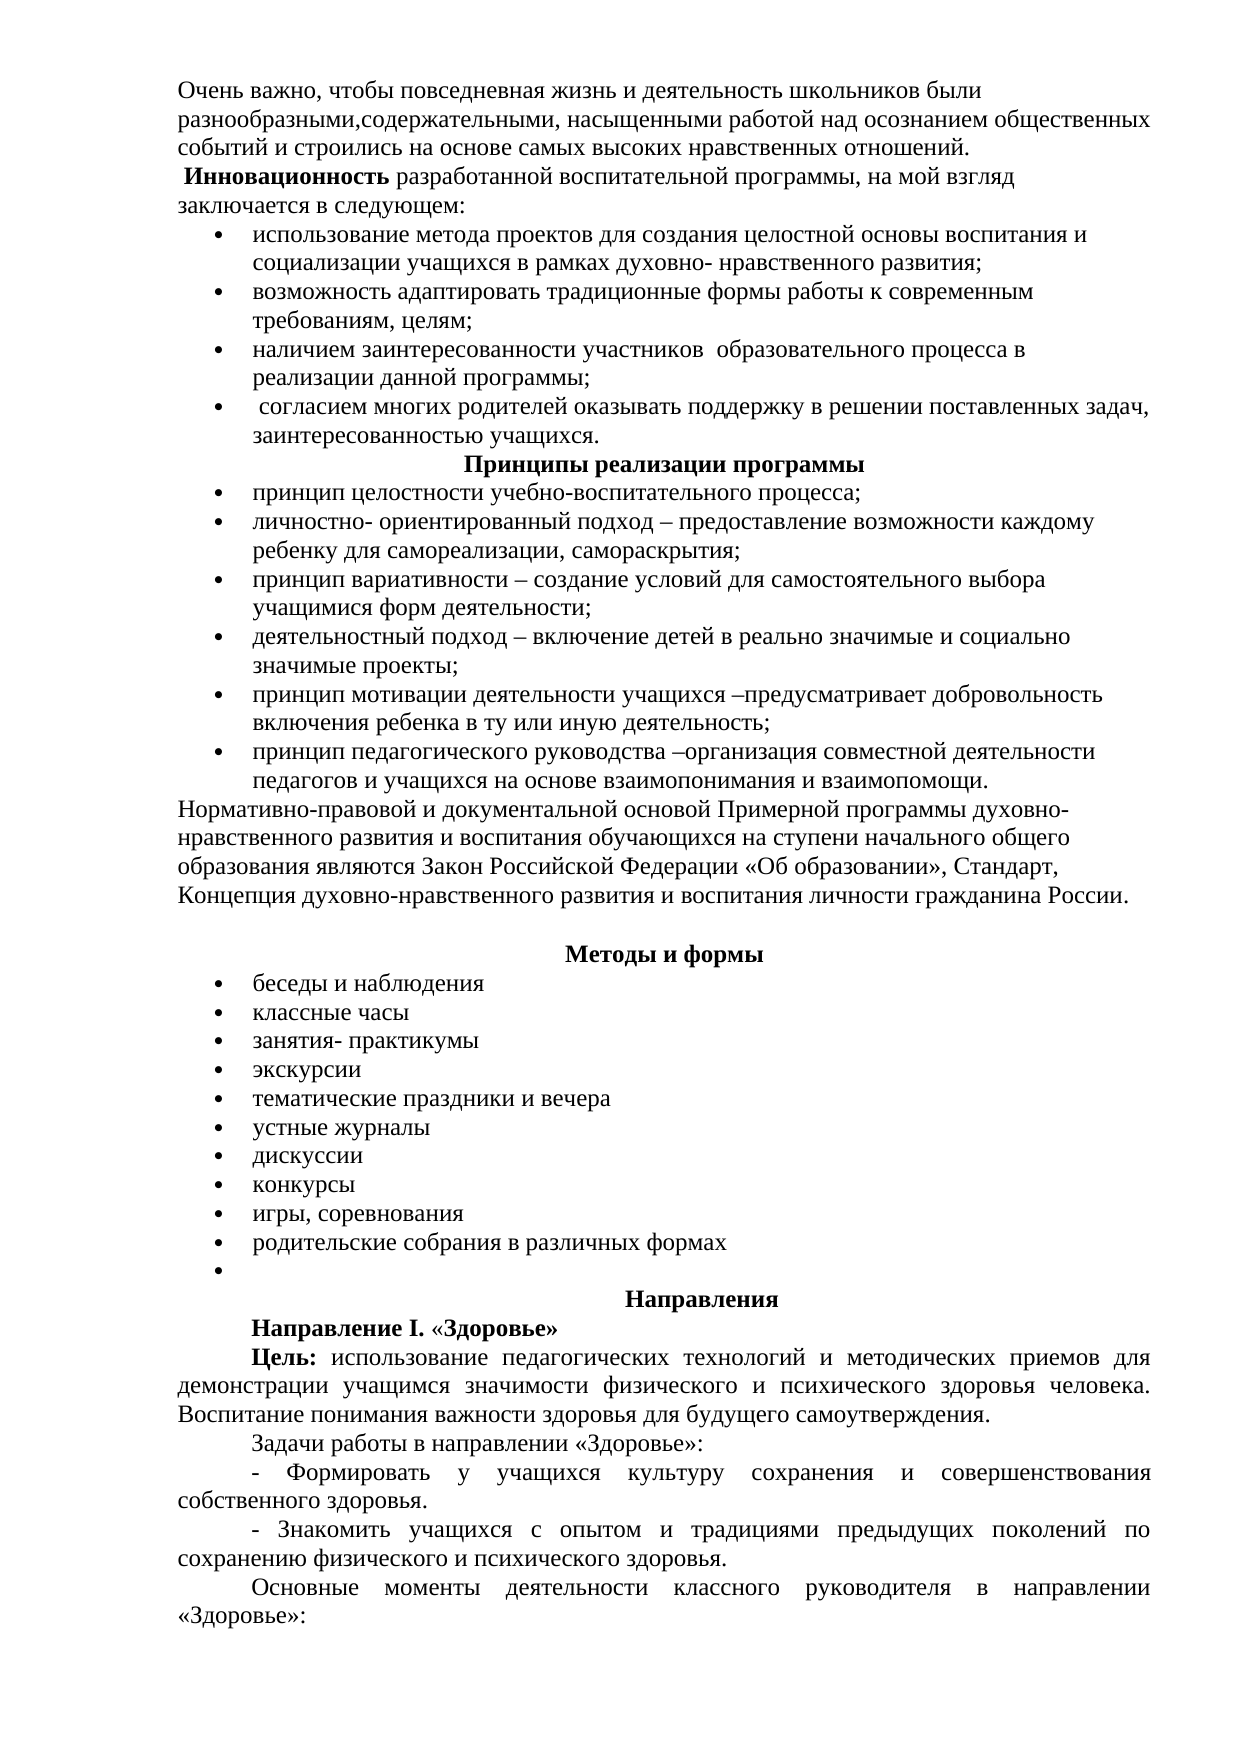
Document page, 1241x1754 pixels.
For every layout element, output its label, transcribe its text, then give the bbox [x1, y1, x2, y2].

text - Формировать у учащихся культуру сохранения и совершенствования собственного здоровья. [177, 1457, 1152, 1514]
text Цель: использование педагогических технологий и методических приемов для демонстрации учащимся значимости физического и психического здоровья человека. Воспитание понимания важности здоровья для будущего самоутверждения. [177, 1342, 1152, 1428]
list экскурсии [215, 1054, 1152, 1083]
list деятельностный подход – включение детей в реально значимые и социально значимые проекты; [215, 621, 1152, 679]
text Основные моменты деятельности классного руководителя в направлении «Здоровье»: [177, 1572, 1152, 1629]
text Направление I. «Здоровье» [177, 1313, 1152, 1342]
list тематические праздники и вечера [215, 1083, 1152, 1112]
list наличием заинтересованности участников образовательного процесса в реализации данной программы; [215, 334, 1152, 391]
text Нормативно-правовой и документальной основой Примерной программы духовно-нравственного развития и воспитания обучающихся на ступени начального общего образования являются Закон Российской Федерации «Об образовании», Стандарт, Концепция духовно-нравственного развития и воспитания личности гражданина России. [177, 794, 1152, 909]
list игры, соревнования [215, 1198, 1152, 1227]
list принцип вариативности – создание условий для самостоятельного выбора учащимися форм деятельности; [215, 564, 1152, 621]
list беседы и наблюдения [215, 968, 1152, 997]
text Инновационность разработанной воспитательной программы, на мой взгляд заключается в следующем: [177, 161, 1152, 219]
list согласием многих родителей оказывать поддержку в решении поставленных задач, заинтересованностью учащихся. [215, 391, 1152, 449]
text - Знакомить учащихся с опытом и традициями предыдущих поколений по сохранению физического и психического здоровья. [177, 1514, 1152, 1572]
list устные журналы [215, 1112, 1152, 1140]
text Очень важно, чтобы повседневная жизнь и деятельность школьников были разнообразными,содержательными, насыщенными работой над осознанием общественных событий и строились на основе самых высоких нравственных отношений. [177, 75, 1152, 161]
list возможность адаптировать традиционные формы работы к современным требованиям, целям; [215, 276, 1152, 334]
list конкурсы [215, 1169, 1152, 1198]
list принцип педагогического руководства –организация совместной деятельности педагогов и учащихся на основе взаимопонимания и взаимопомощи. [215, 736, 1152, 794]
list личностно- ориентированный подход – предоставление возможности каждому ребенку для самореализации, самораскрытия; [215, 506, 1152, 564]
list дискуссии [215, 1140, 1152, 1169]
text Задачи работы в направлении «Здоровье»: [177, 1428, 1152, 1457]
list классные часы [215, 997, 1152, 1025]
text Принципы реализации программы [177, 449, 1152, 477]
list занятия- практикумы [215, 1025, 1152, 1054]
list использование метода проектов для создания целостной основы воспитания и социализации учащихся в рамках духовно- нравственного развития; [215, 219, 1152, 276]
text Направления [252, 1284, 1152, 1313]
list родительские собрания в различных формах [215, 1227, 1152, 1255]
list принцип мотивации деятельности учащихся –предусматривает добровольность включения ребенка в ту или иную деятельность; [215, 679, 1152, 736]
list принцип целостности учебно-воспитательного процесса; [215, 477, 1152, 506]
text Методы и формы [177, 939, 1152, 968]
